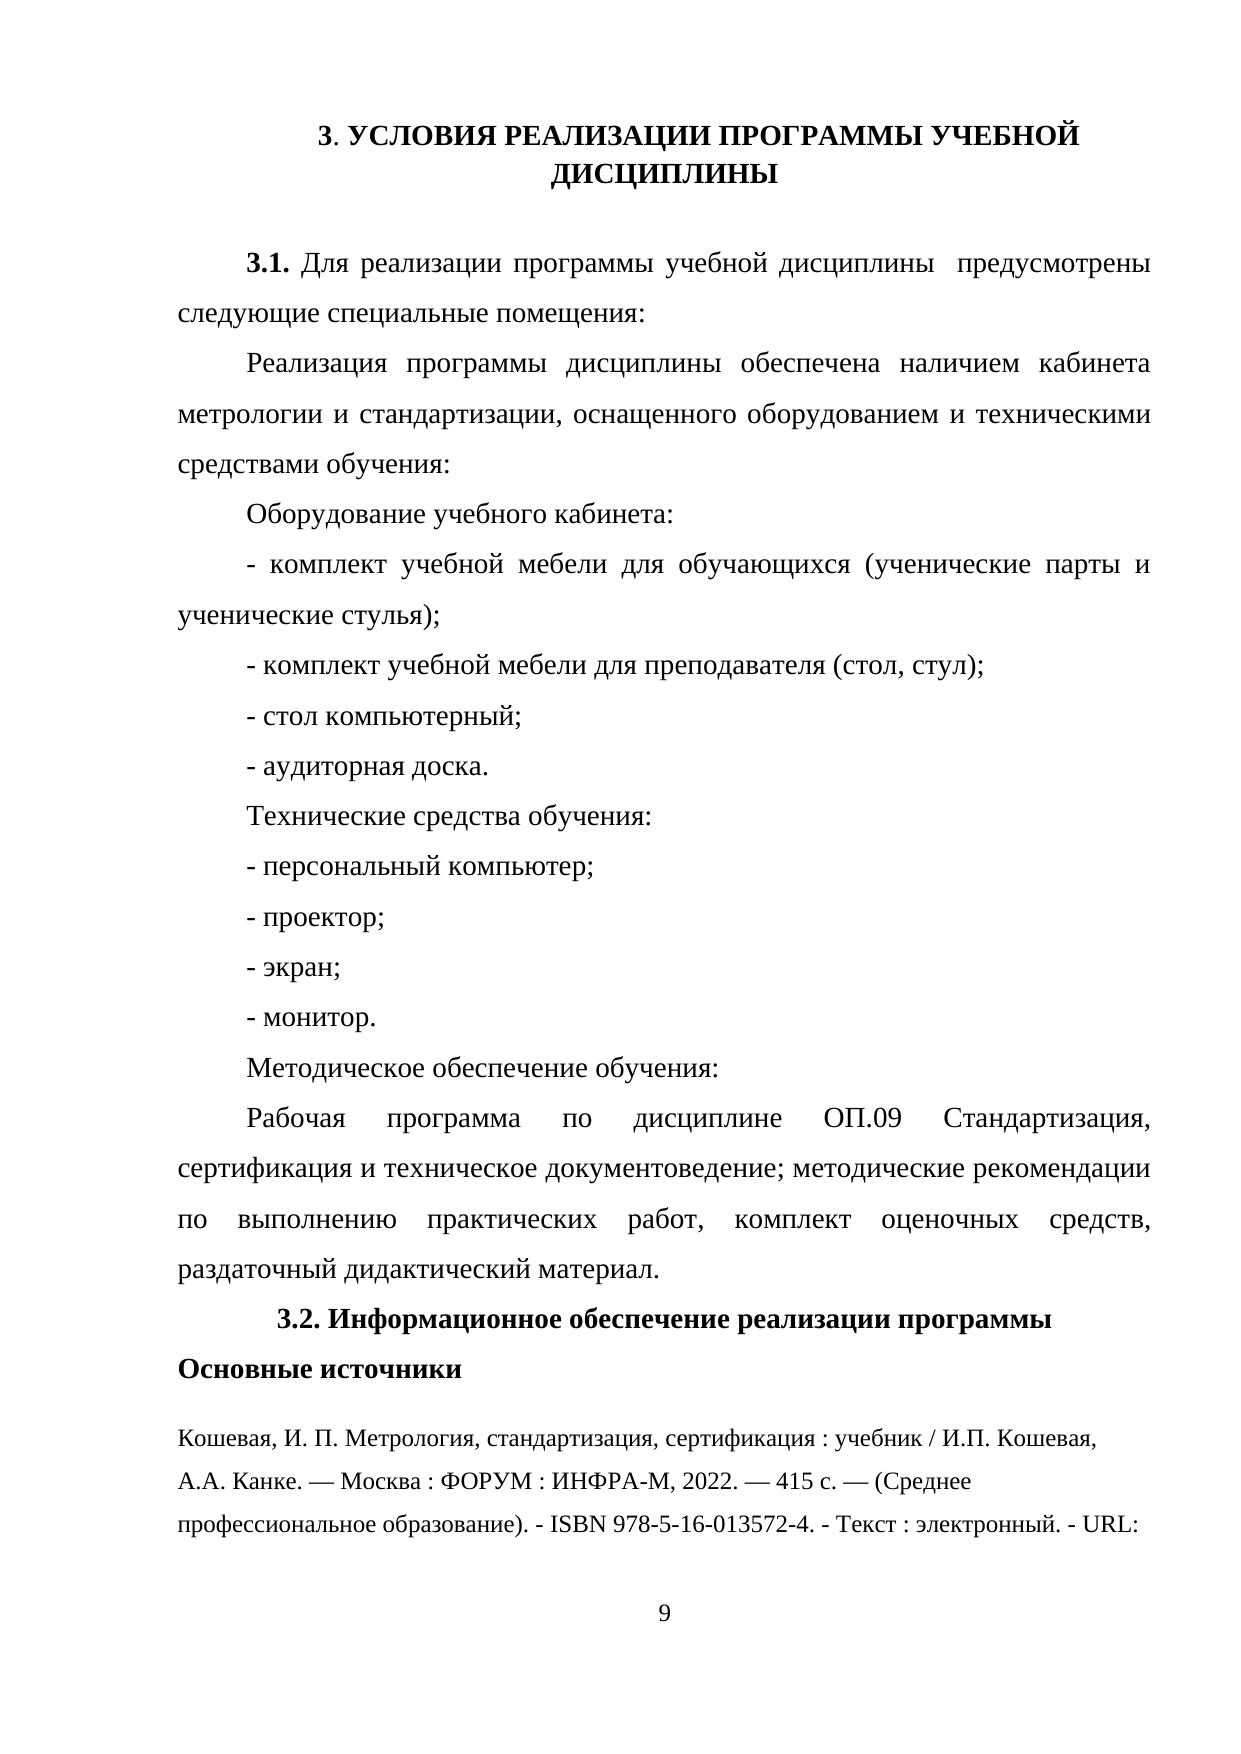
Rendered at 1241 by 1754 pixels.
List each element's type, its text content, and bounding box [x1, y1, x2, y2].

text - экран; [177, 949, 1152, 983]
text - персональный компьютер; [177, 848, 1152, 882]
text - комплект учебной мебели для обучающихся (ученические парты и ученические стулья); [177, 547, 1152, 631]
text Оборудование учебного кабинета: [177, 496, 1152, 530]
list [177, 1423, 1152, 1538]
text - стол компьютерный; [177, 698, 1152, 731]
text Методическое обеспечение обучения: [177, 1050, 1152, 1083]
text - комплект учебной мебели для преподавателя (стол, стул); [177, 647, 1152, 681]
text - монитор. [177, 999, 1152, 1033]
text - проектор; [177, 899, 1152, 932]
text - аудиторная доска. [177, 748, 1152, 781]
text 3.1. Для реализации программы учебной дисциплины предусмотрены следующие специальные помещения: [177, 245, 1152, 329]
text Основные источники [177, 1352, 1152, 1385]
text Рабочая программа по дисциплине ОП.09 Стандартизация, сертификация и техническое документоведение; методические рекомендации по выполнению практических работ, комплект оценочных средств, раздаточный дидактический материал. [177, 1100, 1152, 1284]
text Реализация программы дисциплины обеспечена наличием кабинета метрологии и стандартизации, оснащенного оборудованием и техническими средствами обучения: [177, 345, 1152, 479]
text 3.2. Информационное обеспечение реализации программы [177, 1301, 1152, 1335]
text Технические средства обучения: [177, 798, 1152, 832]
text 3. УСЛОВИЯ РЕАЛИЗАЦИИ ПРОГРАММЫ УЧЕБНОЙ ДИСЦИПЛИНЫ [177, 118, 1152, 190]
